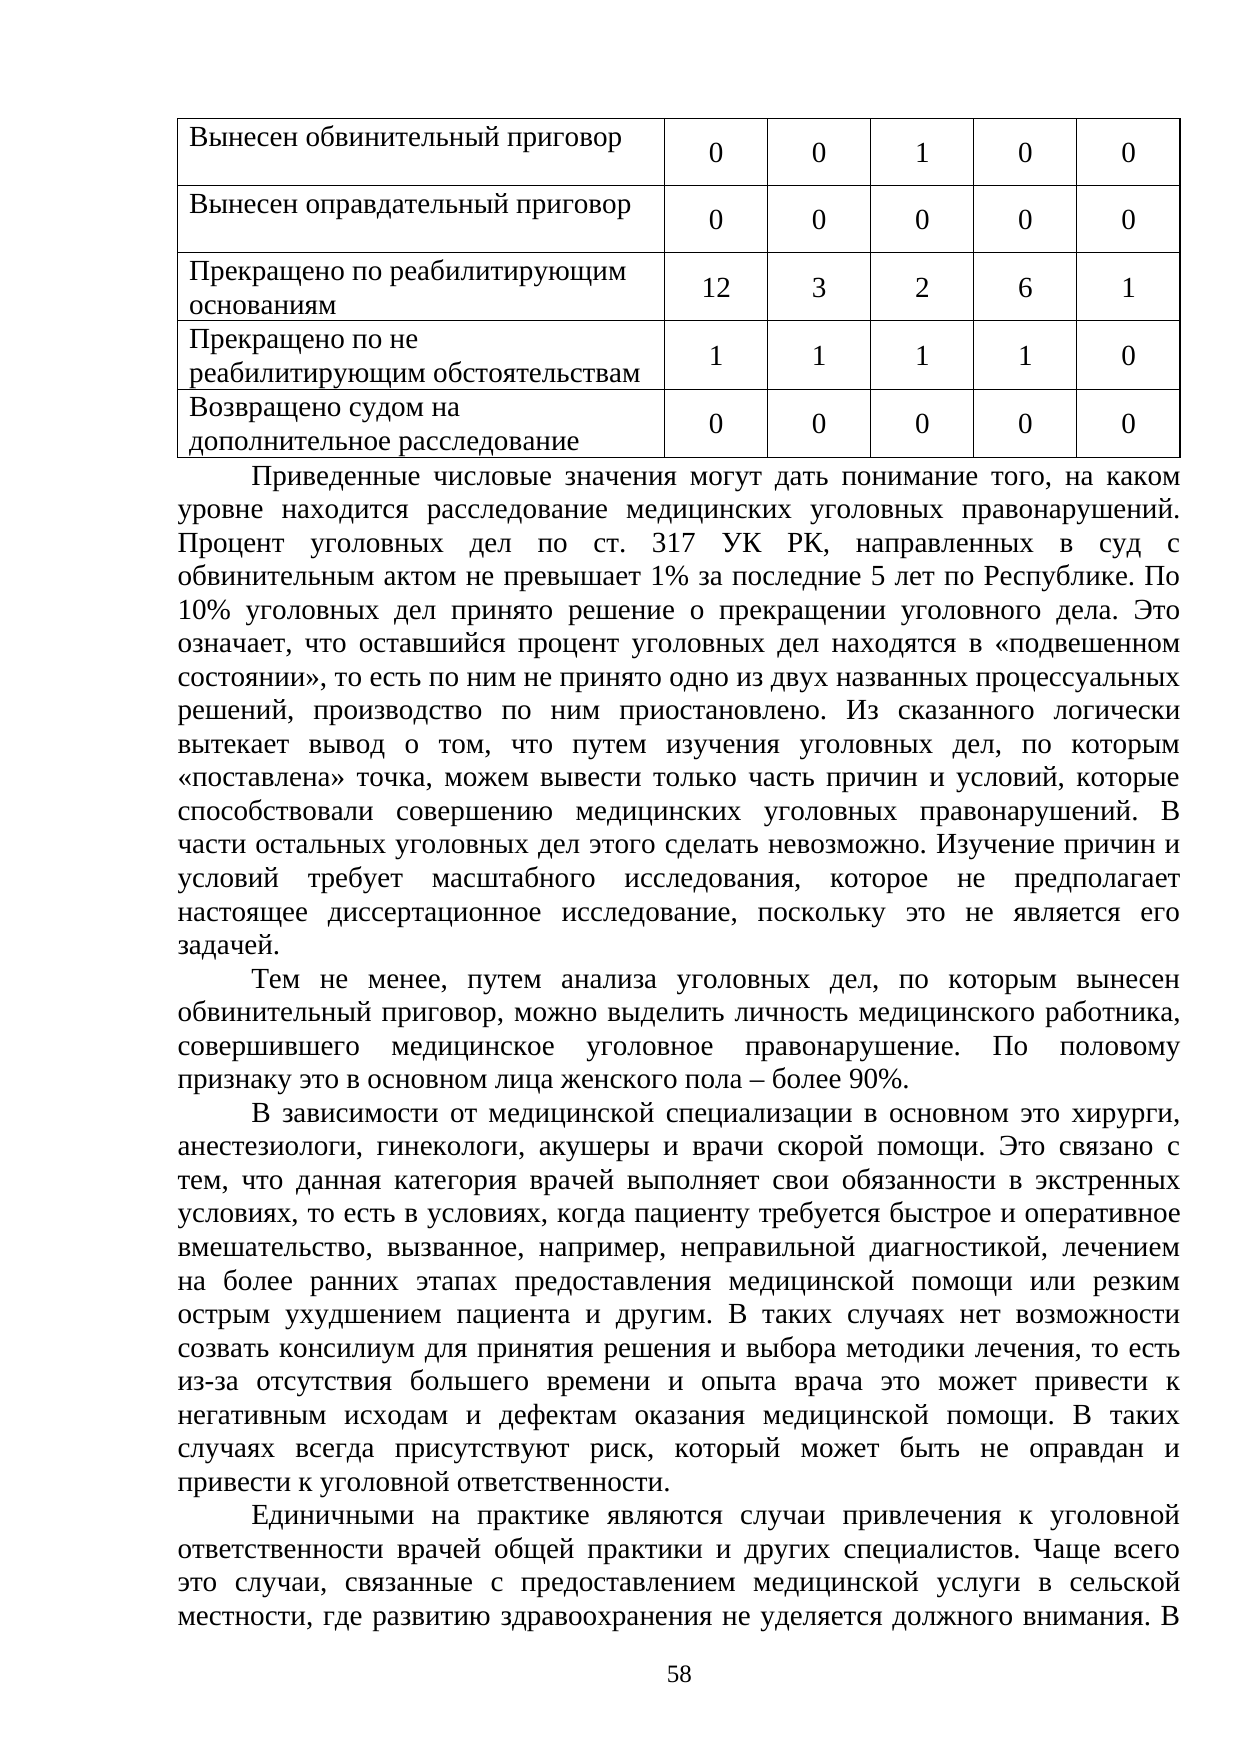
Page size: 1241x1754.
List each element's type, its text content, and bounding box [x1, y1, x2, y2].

table_cell 0 [768, 119, 870, 185]
table_cell 0 [974, 186, 1076, 252]
text В зависимости от медицинской специализации в основном это хирурги, анестезиологи, гинекологи, акушеры и врачи скорой помощи. Это связано с тем, что данная категория врачей выполняет свои обязанности в экстренных условиях, то есть в условиях, когда пациенту требуется быстрое и оперативное вмешательство, вызванное, например, неправильной диагностикой, лечением на более ранних этапах предоставления медицинской помощи или резким острым ухудшением пациента и другим. В таких случаях нет возможности созвать консилиум для принятия решения и выбора методики лечения, то есть из-за отсутствия большего времени и опыта врача это может привести к негативным исходам и дефектам оказания медицинской помощи. В таких случаях всегда присутствуют риск, который может быть не оправдан и привести к уголовной ответственности. [177, 1095, 1181, 1497]
table_cell 0 [871, 390, 973, 457]
table_cell 0 [1077, 186, 1179, 252]
table_cell 0 [871, 186, 973, 252]
table_cell 1 [974, 321, 1076, 388]
table_cell 0 [974, 119, 1076, 185]
table_cell 2 [871, 253, 973, 320]
table_cell 1 [665, 321, 767, 388]
table_cell 0 [768, 186, 870, 252]
text Тем не менее, путем анализа уголовных дел, по которым вынесен обвинительный приговор, можно выделить личность медицинского работника, совершившего медицинское уголовное правонарушение. По половому признаку это в основном лица женского пола – более 90%. [177, 961, 1181, 1095]
text Приведенные числовые значения могут дать понимание того, на каком уровне находится расследование медицинских уголовных правонарушений. Процент уголовных дел по ст. 317 УК РК, направленных в суд с обвинительным актом не превышает 1% за последние 5 лет по Республике. По 10% уголовных дел принято решение о прекращении уголовного дела. Это означает, что оставшийся процент уголовных дел находятся в «подвешенном состоянии», то есть по ним не принято одно из двух названных процессуальных решений, производство по ним приостановлено. Из сказанного логически вытекает вывод о том, что путем изучения уголовных дел, по которым «поставлена» точка, можем вывести только часть причин и условий, которые способствовали совершению медицинских уголовных правонарушений. В части остальных уголовных дел этого сделать невозможно. Изучение причин и условий требует масштабного исследования, которое не предполагает настоящее диссертационное исследование, поскольку это не является его задачей. [177, 458, 1181, 961]
table_cell 0 [665, 186, 767, 252]
table_cell 1 [871, 321, 973, 388]
table_cell 0 [665, 119, 767, 185]
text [177, 1497, 1181, 1632]
table_cell 0 [1077, 390, 1179, 457]
table_cell 0 [665, 390, 767, 457]
table_cell Прекращено по реабилитирующим основаниям [178, 253, 664, 320]
table_cell 0 [974, 390, 1076, 457]
table_cell 1 [768, 321, 870, 388]
table_cell 1 [1077, 253, 1179, 320]
table_cell 0 [1077, 321, 1179, 388]
table_cell 3 [768, 253, 870, 320]
table_cell Возвращено судом на дополнительное расследование [178, 390, 664, 457]
table_cell 1 [871, 119, 973, 185]
table_cell 6 [974, 253, 1076, 320]
table_cell Вынесен обвинительный приговор [178, 119, 664, 185]
table_cell Вынесен оправдательный приговор [178, 186, 664, 252]
table_cell 0 [1077, 119, 1179, 185]
table_cell 12 [665, 253, 767, 320]
table_cell 0 [768, 390, 870, 457]
table_cell Прекращено по не реабилитирующим обстоятельствам [178, 321, 664, 388]
